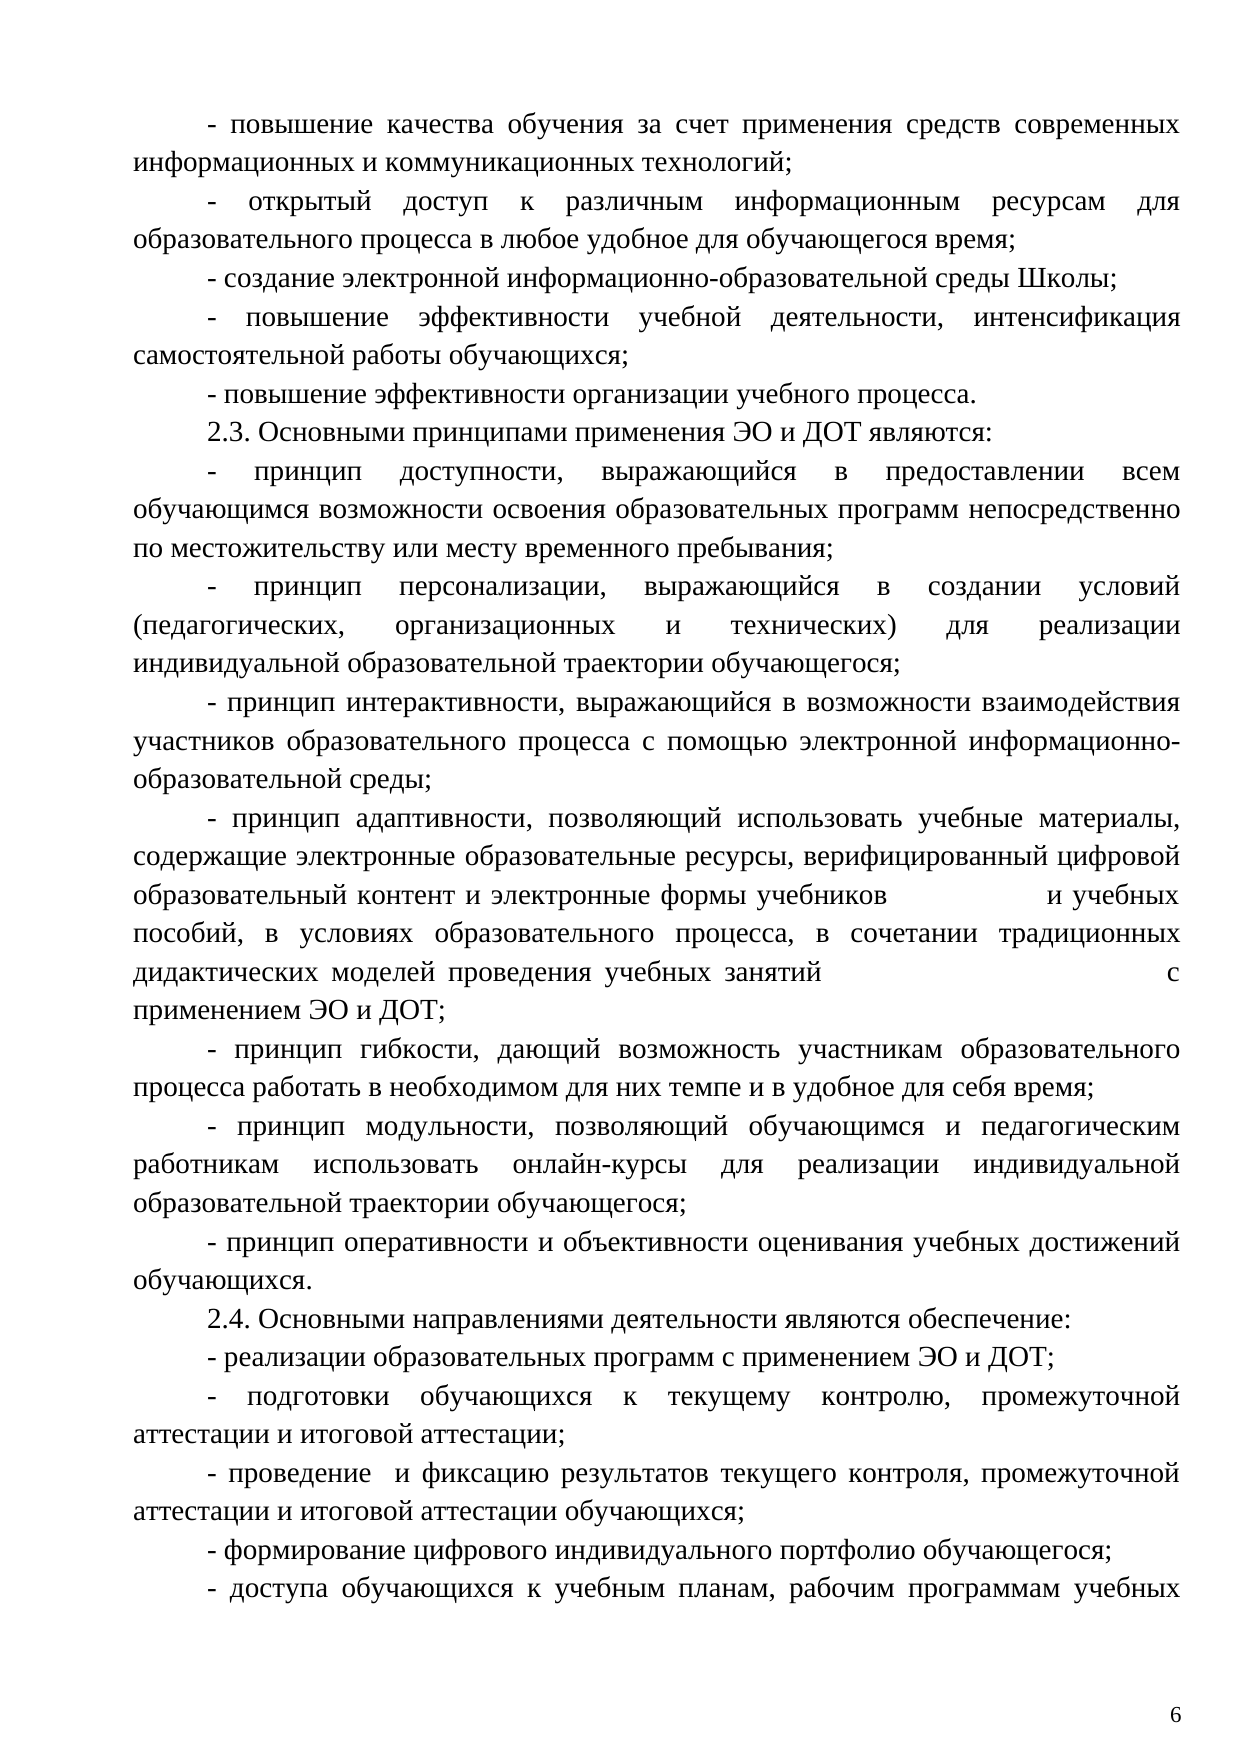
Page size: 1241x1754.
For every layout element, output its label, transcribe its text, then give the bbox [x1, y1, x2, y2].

text - создание электронной информационно-образовательной среды Школы; [133, 260, 1181, 294]
text 2.4. Основными направлениями деятельности являются обеспечение: [133, 1301, 1181, 1334]
text - повышение эффективности организации учебного процесса. [133, 376, 1181, 409]
text - принцип интерактивности, выражающийся в возможности взаимодействия участников образовательного процесса с помощью электронной информационно-образовательной среды; [133, 684, 1181, 795]
text - повышение эффективности учебной деятельности, интенсификация самостоятельной работы обучающихся; [133, 299, 1181, 371]
text - принцип гибкости, дающий возможность участникам образовательного процесса работать в необходимом для них темпе и в удобное для себя время; [133, 1031, 1181, 1103]
text - формирование цифрового индивидуального портфолио обучающегося; [133, 1532, 1181, 1566]
text - принцип модульности, позволяющий обучающимся и педагогическим работникам использовать онлайн-курсы для реализации индивидуальной образовательной траектории обучающегося; [133, 1108, 1181, 1219]
text - открытый доступ к различным информационным ресурсам для образовательного процесса в любое удобное для обучающегося время; [133, 183, 1181, 255]
text - реализации образовательных программ с применением ЭО и ДОТ; [133, 1339, 1181, 1373]
text - принцип доступности, выражающийся в предоставлении всем обучающимся возможности освоения образовательных программ непосредственно по местожительству или месту временного пребывания; [133, 453, 1181, 563]
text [133, 1571, 1181, 1604]
text - принцип оперативности и объективности оценивания учебных достижений обучающихся. [133, 1224, 1181, 1296]
text - принцип персонализации, выражающийся в создании условий (педагогических, организационных и технических) для реализации индивидуальной образовательной траектории обучающегося; [133, 568, 1181, 679]
text 2.3. Основными принципами применения ЭО и ДОТ являются: [133, 414, 1181, 448]
text - проведение и фиксацию результатов текущего контроля, промежуточной аттестации и итоговой аттестации обучающихся; [133, 1455, 1181, 1527]
text - подготовки обучающихся к текущему контролю, промежуточной аттестации и итоговой аттестации; [133, 1378, 1181, 1450]
text - принцип адаптивности, позволяющий использовать учебные материалы, содержащие электронные образовательные ресурсы, верифицированный цифровой образовательный контент и электронные формы учебников и учебных пособий, в условиях образовательного процесса, в сочетании традиционных дидактических моделей проведения учебных занятий с применением ЭО и ДОТ; [133, 800, 1181, 1026]
text - повышение качества обучения за счет применения средств современных информационных и коммуникационных технологий; [133, 106, 1181, 178]
